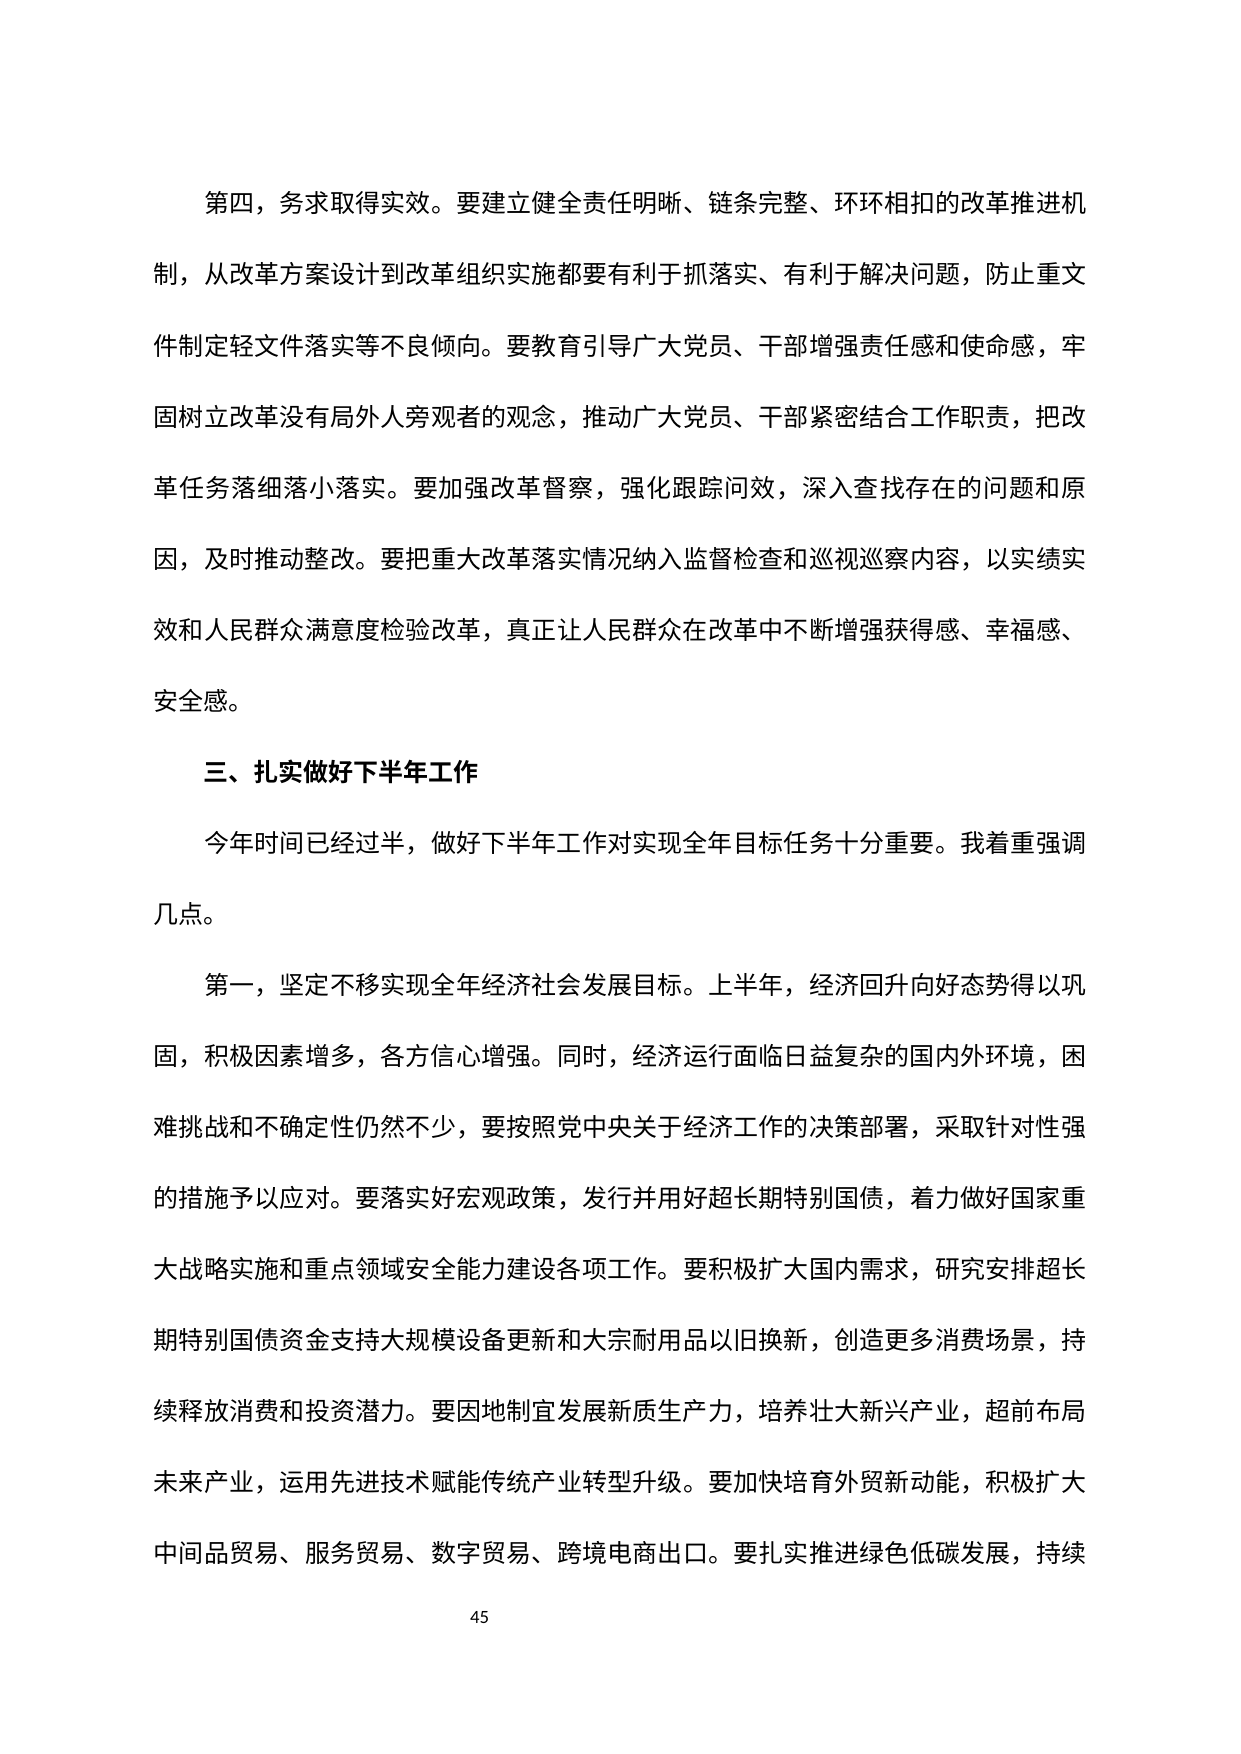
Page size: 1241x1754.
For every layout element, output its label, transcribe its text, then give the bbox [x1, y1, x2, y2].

list 今年时间已经过半，做好下半年工作对实现全年目标任务十分重要。我着重强调几点。 [153, 806, 1087, 948]
list 第四，务求取得实效。要建立健全责任明晰、链条完整、环环相扣的改革推进机制，从改革方案设计到改革组织实施都要有利于抓落实、有利于解决问题，防止重文件制定轻文件落实等不良倾向。要教育引导广大党员、干部增强责任感和使命感，牢固树立改革没有局外人旁观者的观念，推动广大党员、干部紧密结合工作职责，把改革任务落细落小落实。要加强改革督察，强化跟踪问效，深入查找存在的问题和原因，及时推动整改。要把重大改革落实情况纳入监督检查和巡视巡察内容，以实绩实效和人民群众满意度检验改革，真正让人民群众在改革中不断增强获得感、幸福感、安全感。 [153, 167, 1087, 735]
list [153, 948, 1087, 1587]
list 三、扎实做好下半年工作 [153, 735, 1087, 806]
